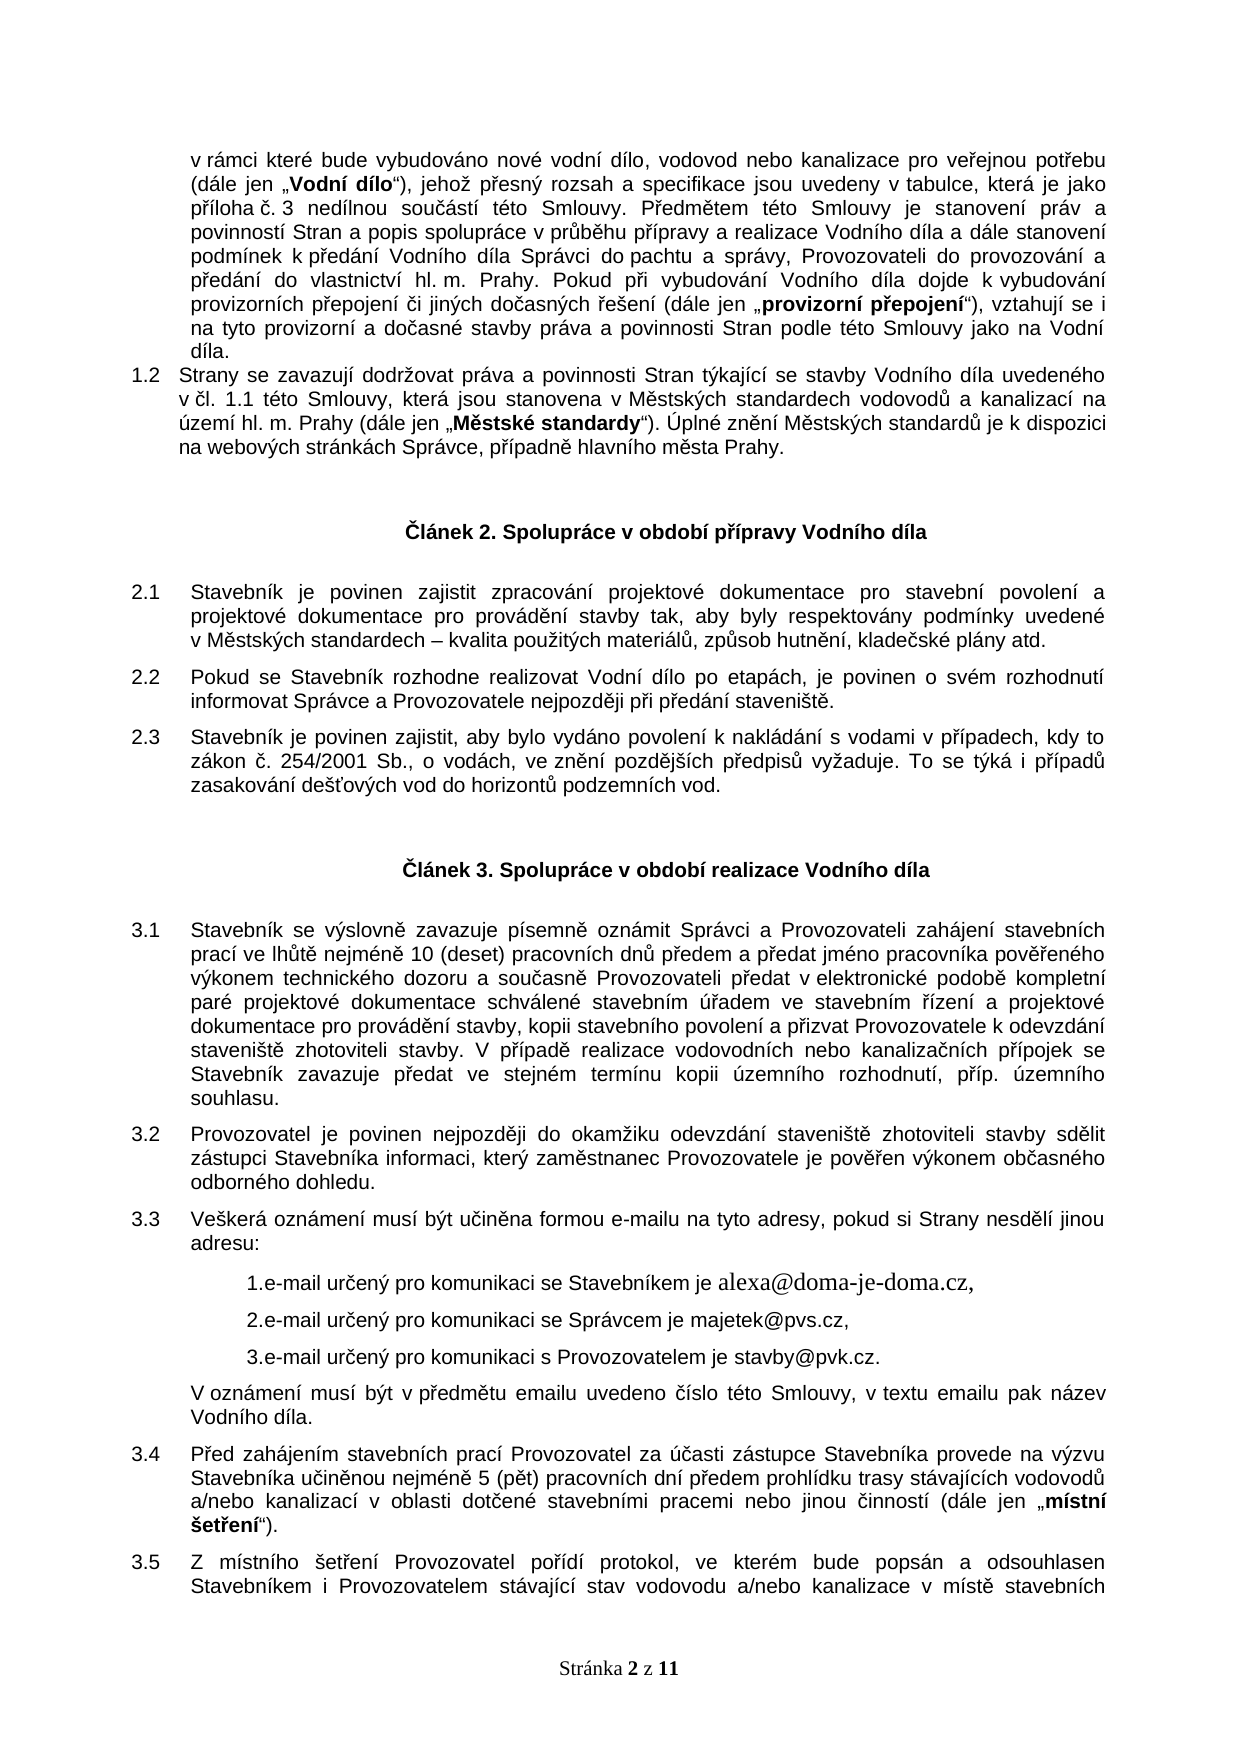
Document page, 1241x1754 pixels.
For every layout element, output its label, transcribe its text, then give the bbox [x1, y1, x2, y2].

list e-mail určený pro komunikaci se Správcem je majetek@pvs.cz, [246, 1308, 1106, 1332]
text V oznámení musí být v předmětu emailu uvedeno číslo této Smlouvy, v textu emailu pak název Vodního díla. [190, 1381, 1106, 1429]
list Strany se zavazují dodržovat práva a povinnosti Stran týkající se stavby Vodního díla uvedeného v čl. 1.1 této Smlouvy, která jsou stanovena v Městských standardech vodovodů a kanalizací na území hl. m. Prahy (dále jen „Městské standardy“). Úplné znění Městských standardů je k dispozici na webových stránkách Správce, případně hlavního města Prahy. [131, 363, 1106, 459]
list Veškerá oznámení musí být učiněna formou e-mailu na tyto adresy, pokud si Strany nesdělí jinou adresu: [131, 1206, 1106, 1254]
list Provozovatel je povinen nejpozději do okamžiku odevzdání staveniště zhotoviteli stavby sdělit zástupci Stavebníka informaci, který zaměstnanec Provozovatele je pověřen výkonem občasného odborného dohledu. [131, 1122, 1106, 1194]
list e-mail určený pro komunikaci s Provozovatelem je stavby@pvk.cz. [246, 1344, 1106, 1368]
list e-mail určený pro komunikaci se Stavebníkem je , [246, 1267, 1106, 1296]
subtitle Spolupráce v období realizace Vodního díla [184, 857, 1106, 881]
list Pokud se Stavebník rozhodne realizovat Vodní dílo po etapách, je povinen o svém rozhodnutí informovat Správce a Provozovatele nejpozději při předání staveniště. [131, 664, 1106, 712]
list Stavebník je povinen zajistit, aby bylo vydáno povolení k nakládání s vodami v případech, kdy to zákon č. 254/2001 Sb., o vodách, ve znění pozdějších předpisů vyžaduje. To se týká i případů zasakování dešťových vod do horizontů podzemních vod. [131, 725, 1106, 797]
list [131, 1550, 1106, 1598]
subtitle Spolupráce v období přípravy Vodního díla [184, 519, 1106, 543]
list Stavebník je povinen zajistit zpracování projektové dokumentace pro stavební povolení a projektové dokumentace pro provádění stavby tak, aby byly respektovány podmínky uvedené v Městských standardech – kvalita použitých materiálů, způsob hutnění, kladečské plány atd. [131, 580, 1106, 652]
list v rámci které bude vybudováno nové vodní dílo, vodovod nebo kanalizace pro veřejnou potřebu (dále jen „Vodní dílo“), jehož přesný rozsah a specifikace jsou uvedeny v tabulce, která je jako příloha č. 3 nedílnou součástí této Smlouvy. Předmětem této Smlouvy je stanovení práv a povinností Stran a popis spolupráce v průběhu přípravy a realizace Vodního díla a dále stanovení podmínek k předání Vodního díla Správci do pachtu a správy, Provozovateli do provozování a předání do vlastnictví hl. m. Prahy. Pokud při vybudování Vodního díla dojde k vybudování provizorních přepojení či jiných dočasných řešení (dále jen „provizorní přepojení“), vztahují se i na tyto provizorní a dočasné stavby práva a povinnosti Stran podle této Smlouvy jako na Vodní díla. [190, 148, 1106, 363]
list Stavebník se výslovně zavazuje písemně oznámit Správci a Provozovateli zahájení stavebních prací ve lhůtě nejméně 10 (deset) pracovních dnů předem a předat jméno pracovníka pověřeného výkonem technického dozoru a současně Provozovateli předat v elektronické podobě kompletní paré projektové dokumentace schválené stavebním úřadem ve stavebním řízení a projektové dokumentace pro provádění stavby, kopii stavebního povolení a přizvat Provozovatele k odevzdání staveniště zhotoviteli stavby. V případě realizace vodovodních nebo kanalizačních přípojek se Stavebník zavazuje předat ve stejném termínu kopii územního rozhodnutí, příp. územního souhlasu. [131, 918, 1106, 1109]
list Před zahájením stavebních prací Provozovatel za účasti zástupce Stavebníka provede na výzvu Stavebníka učiněnou nejméně 5 (pět) pracovních dní předem prohlídku trasy stávajících vodovodů a/nebo kanalizací v oblasti dotčené stavebními pracemi nebo jinou činností (dále jen „místní šetření“). [131, 1441, 1106, 1537]
